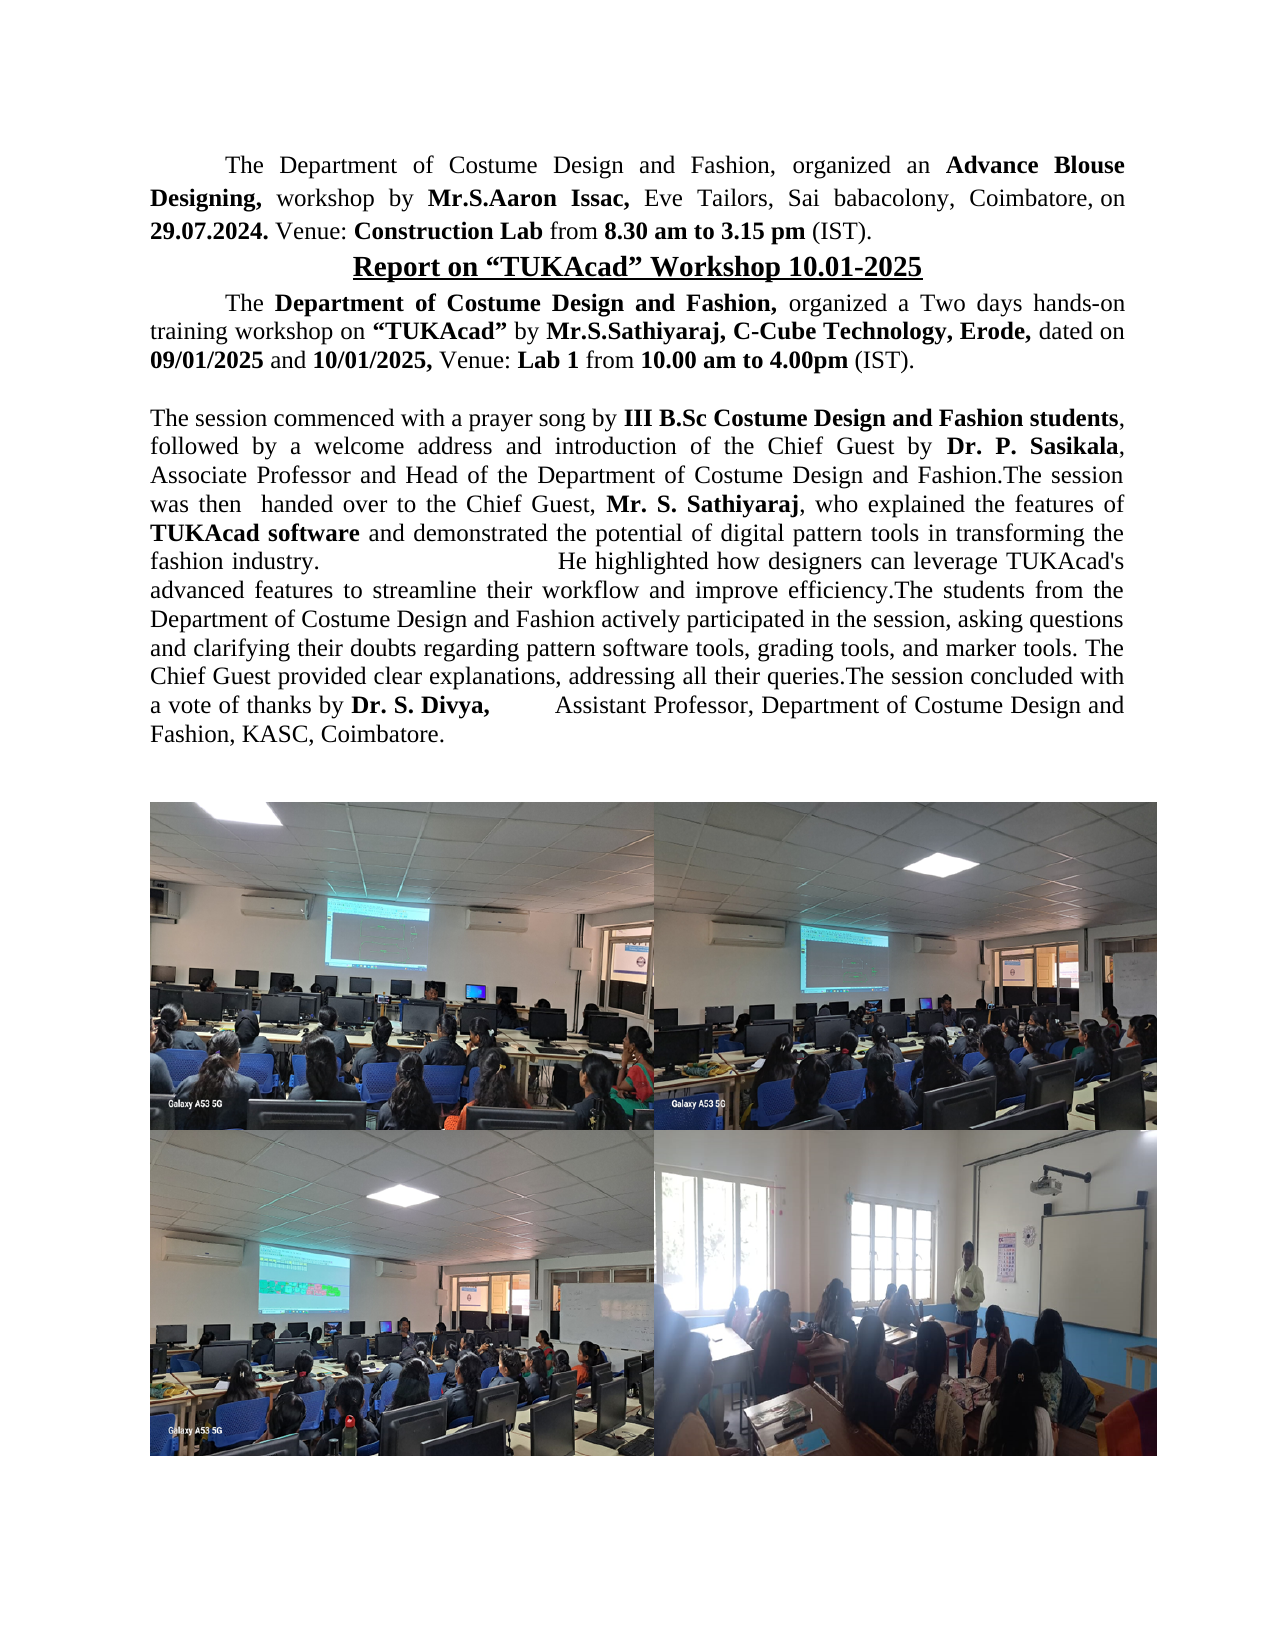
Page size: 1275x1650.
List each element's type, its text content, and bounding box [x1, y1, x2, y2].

picture [150, 802, 1157, 1456]
text The Department of Costume Design and Fashion, organized a Two days hands-on training workshop on “TUKAcad” by Mr.S.Sathiyaraj, C-Cube Technology, Erode, dated on 09/01/2025 and 10/01/2025, Venue: Lab 1 from 10.00 am to 4.00pm (IST). [150, 288, 1125, 374]
text Report on “TUKAcad” Workshop 10.01-2025 [150, 249, 1125, 283]
text The Department of Costume Design and Fashion, organized an Advance Blouse Designing, workshop by Mr.S.Aaron Issac, Eve Tailors, Sai babacolony, Coimbatore, on 29.07.2024. Venue: Construction Lab from 8.30 am to 3.15 pm (IST). [150, 150, 1125, 245]
text The session commenced with a prayer song by III B.Sc Costume Design and Fashion students, followed by a welcome address and introduction of the Chief Guest by Dr. P. Sasikala, Associate Professor and Head of the Department of Costume Design and Fashion.The session was then handed over to the Chief Guest, Mr. S. Sathiyaraj, who explained the features of TUKAcad software and demonstrated the potential of digital pattern tools in transforming the fashion industry. He highlighted how designers can leverage TUKAcad's advanced features to streamline their workflow and improve efficiency.The students from the Department of Costume Design and Fashion actively participated in the session, asking questions and clarifying their doubts regarding pattern software tools, grading tools, and marker tools. The Chief Guest provided clear explanations, addressing all their queries.The session concluded with a vote of thanks by Dr. S. Divya, Assistant Professor, Department of Costume Design and Fashion, KASC, Coimbatore. [150, 403, 1125, 748]
